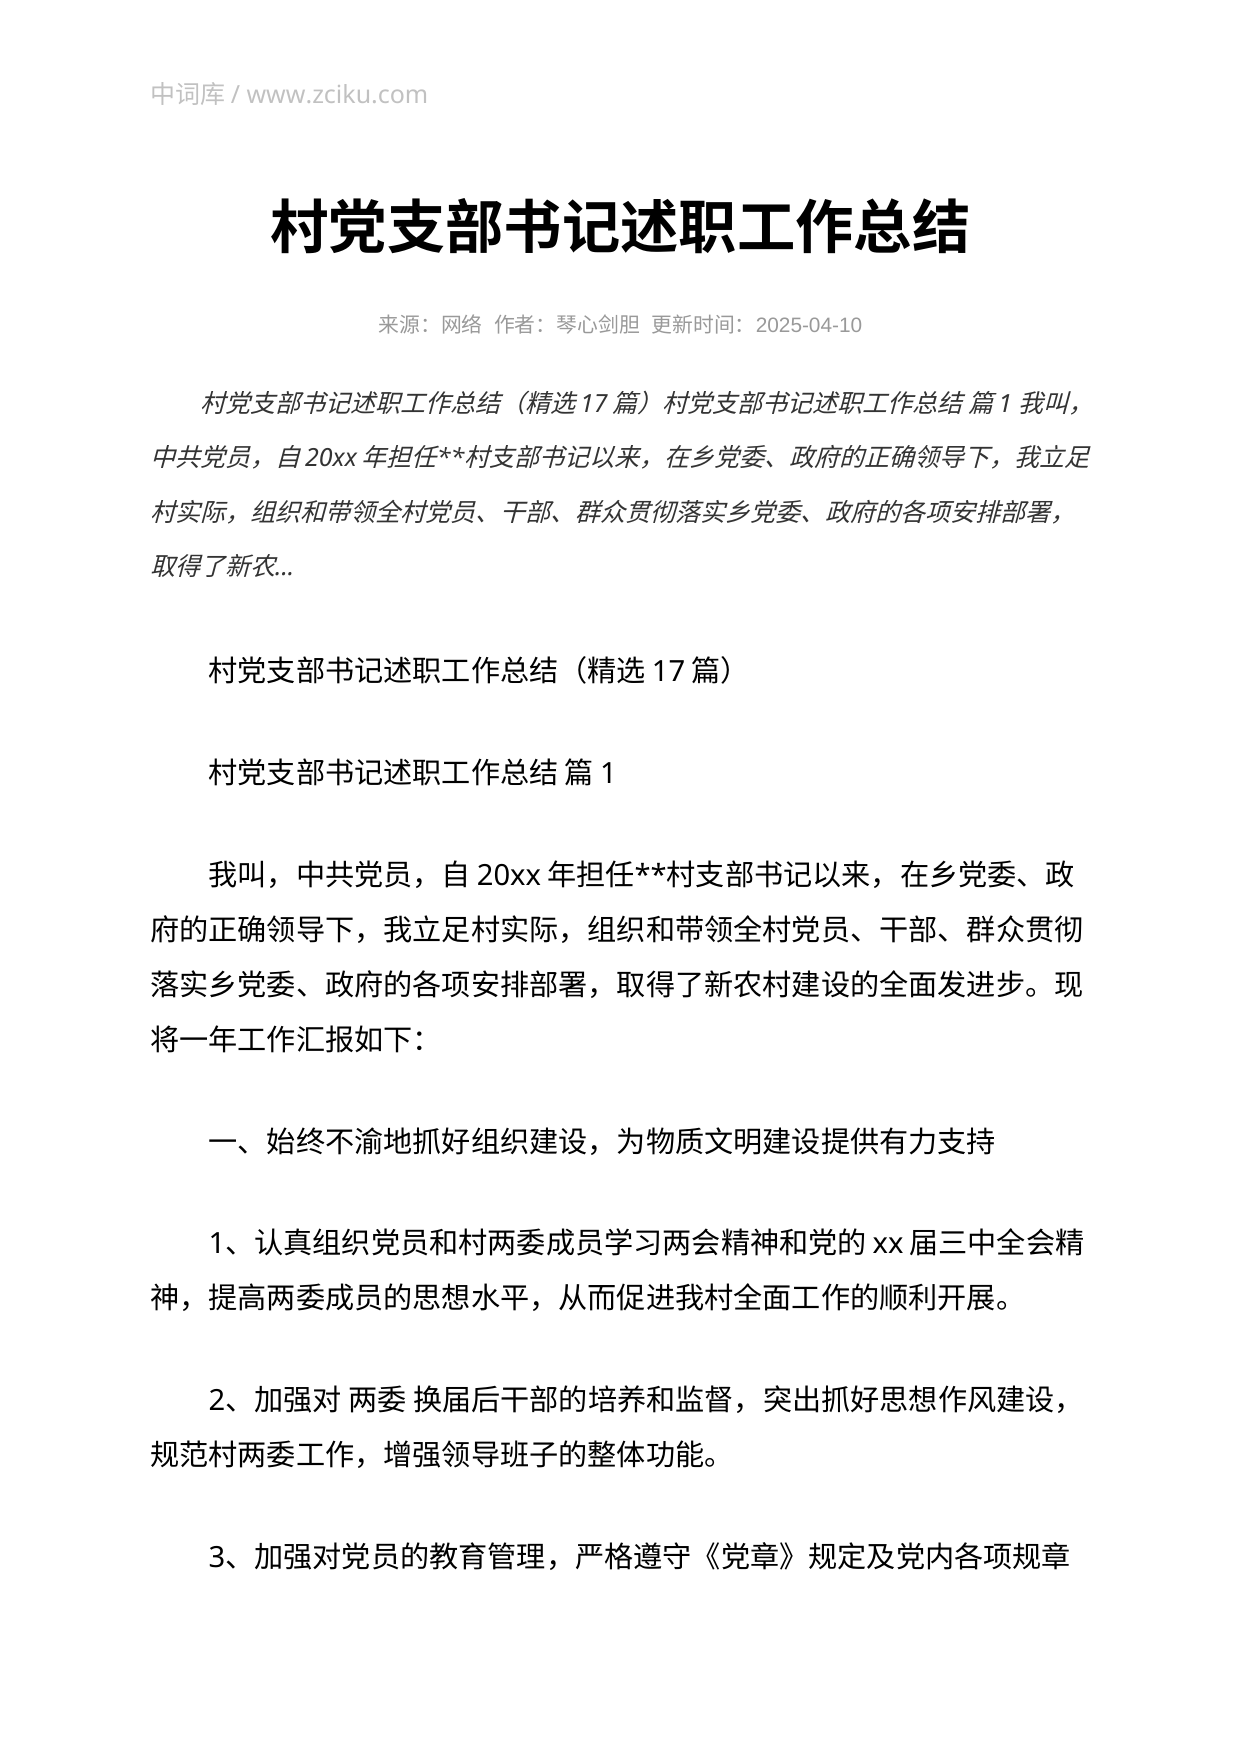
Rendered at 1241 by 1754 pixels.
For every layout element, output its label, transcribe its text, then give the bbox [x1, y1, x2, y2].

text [150, 1534, 1090, 1576]
text 来源：网络 作者：琴心剑胆 更新时间：2025-04-10 [150, 313, 1090, 337]
text 1、认真组织党员和村两委成员学习两会精神和党的xx届三中全会精神，提高两委成员的思想水平，从而促进我村全面工作的顺利开展。 [150, 1220, 1090, 1317]
text 村党支部书记述职工作总结（精选17篇）村党支部书记述职工作总结 篇1 我叫，中共党员，自20xx年担任**村支部书记以来，在乡党委、政府的正确领导下，我立足村实际，组织和带领全村党员、干部、群众贯彻落实乡党委、政府的各项安排部署，取得了新农... [150, 383, 1090, 583]
text 我叫，中共党员，自20xx年担任**村支部书记以来，在乡党委、政府的正确领导下，我立足村实际，组织和带领全村党员、干部、群众贯彻落实乡党委、政府的各项安排部署，取得了新农村建设的全面发进步。现将一年工作汇报如下： [150, 852, 1090, 1059]
text 2、加强对 两委 换届后干部的培养和监督，突出抓好思想作风建设，规范村两委工作，增强领导班子的整体功能。 [150, 1377, 1090, 1474]
text 村党支部书记述职工作总结 篇1 [150, 750, 1090, 792]
text 村党支部书记述职工作总结（精选17篇） [150, 648, 1090, 690]
subtitle 村党支部书记述职工作总结 [150, 181, 1090, 266]
text 一、始终不渝地抓好组织建设，为物质文明建设提供有力支持 [150, 1118, 1090, 1161]
